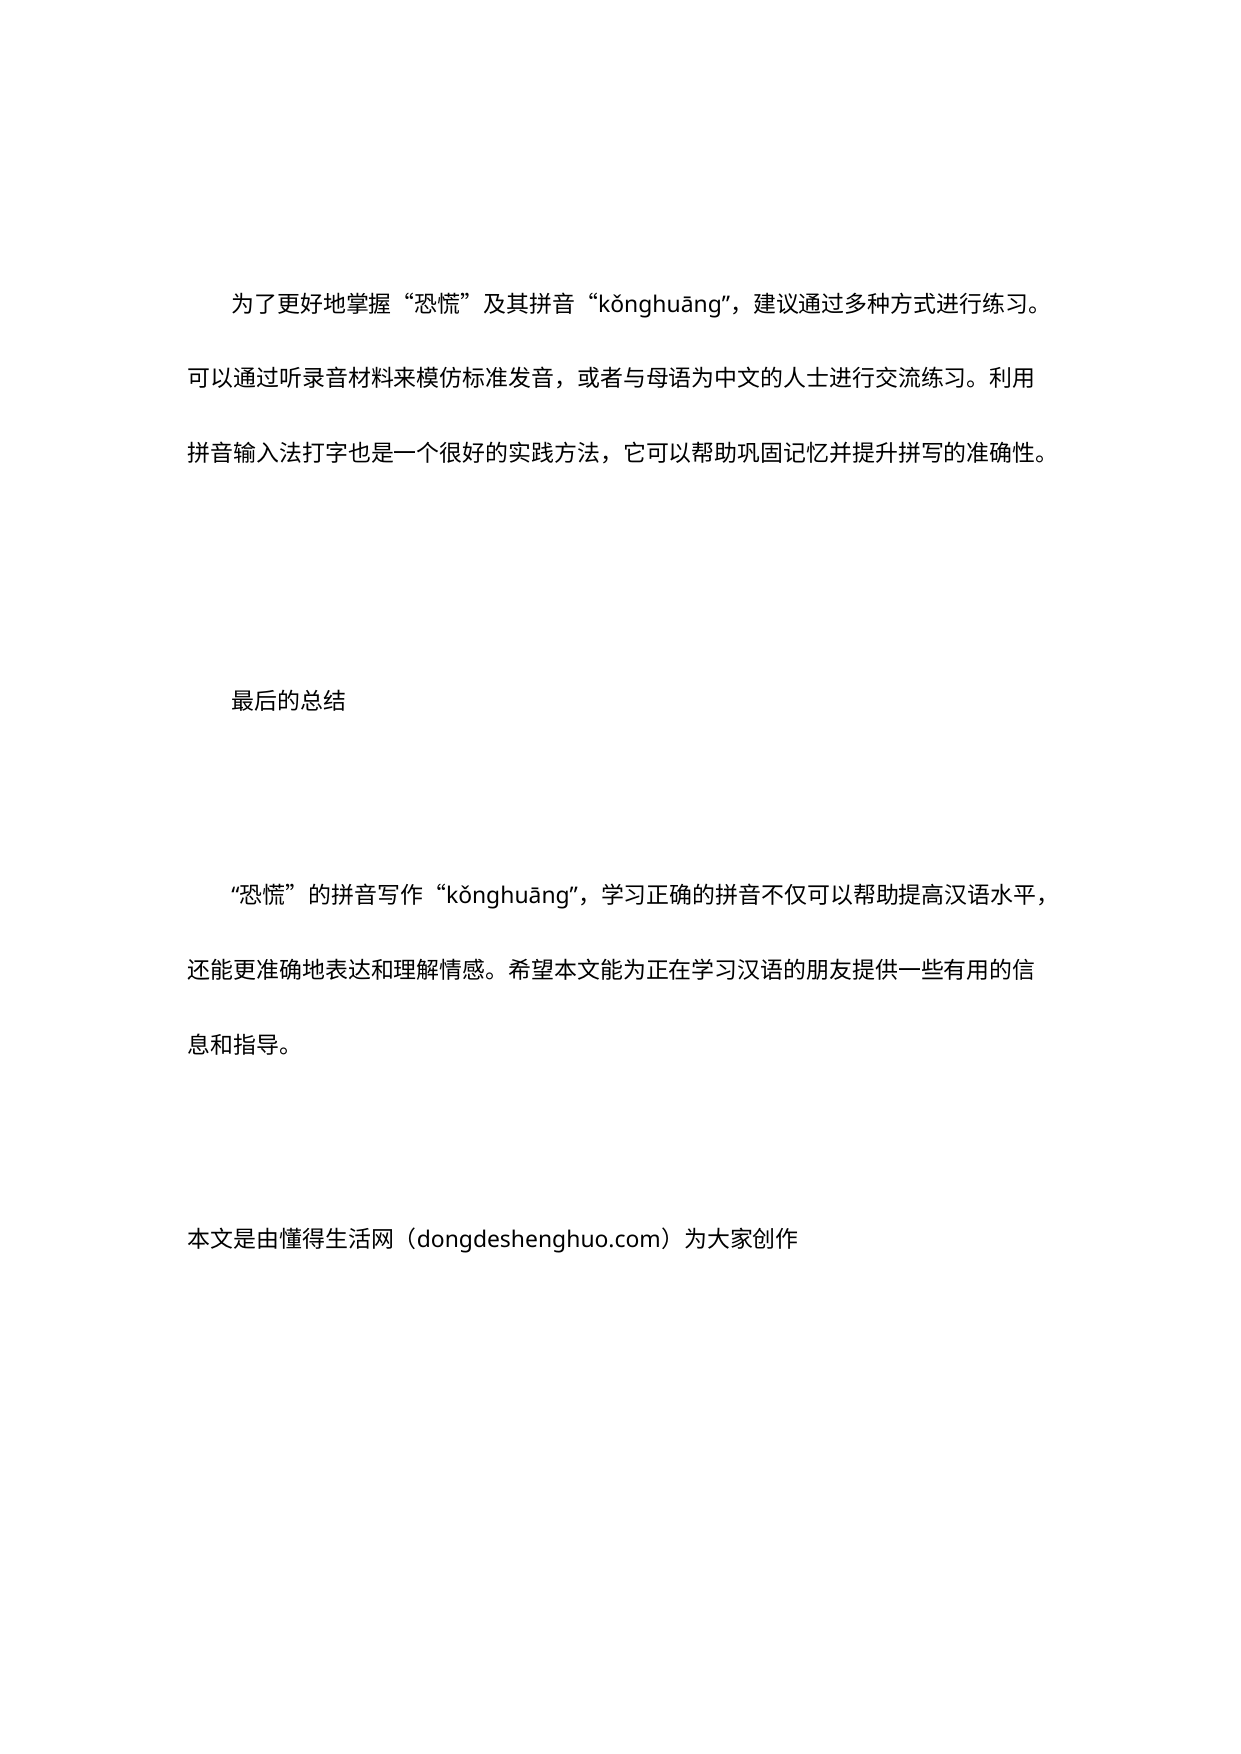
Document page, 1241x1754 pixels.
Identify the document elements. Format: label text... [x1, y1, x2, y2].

text 本文是由懂得生活网（dongdeshenghuo.com）为大家创作 [187, 1205, 1053, 1270]
text 为了更好地掌握“恐慌”及其拼音“kǒnghuāng”，建议通过多种方式进行练习。可以通过听录音材料来模仿标准发音，或者与母语为中文的人士进行交流练习。利用拼音输入法打字也是一个很好的实践方法，它可以帮助巩固记忆并提升拼写的准确性。 [187, 270, 1053, 484]
text “恐慌”的拼音写作“kǒnghuāng”，学习正确的拼音不仅可以帮助提高汉语水平，还能更准确地表达和理解情感。希望本文能为正在学习汉语的朋友提供一些有用的信息和指导。 [187, 862, 1053, 1076]
text 最后的总结 [187, 667, 1053, 732]
